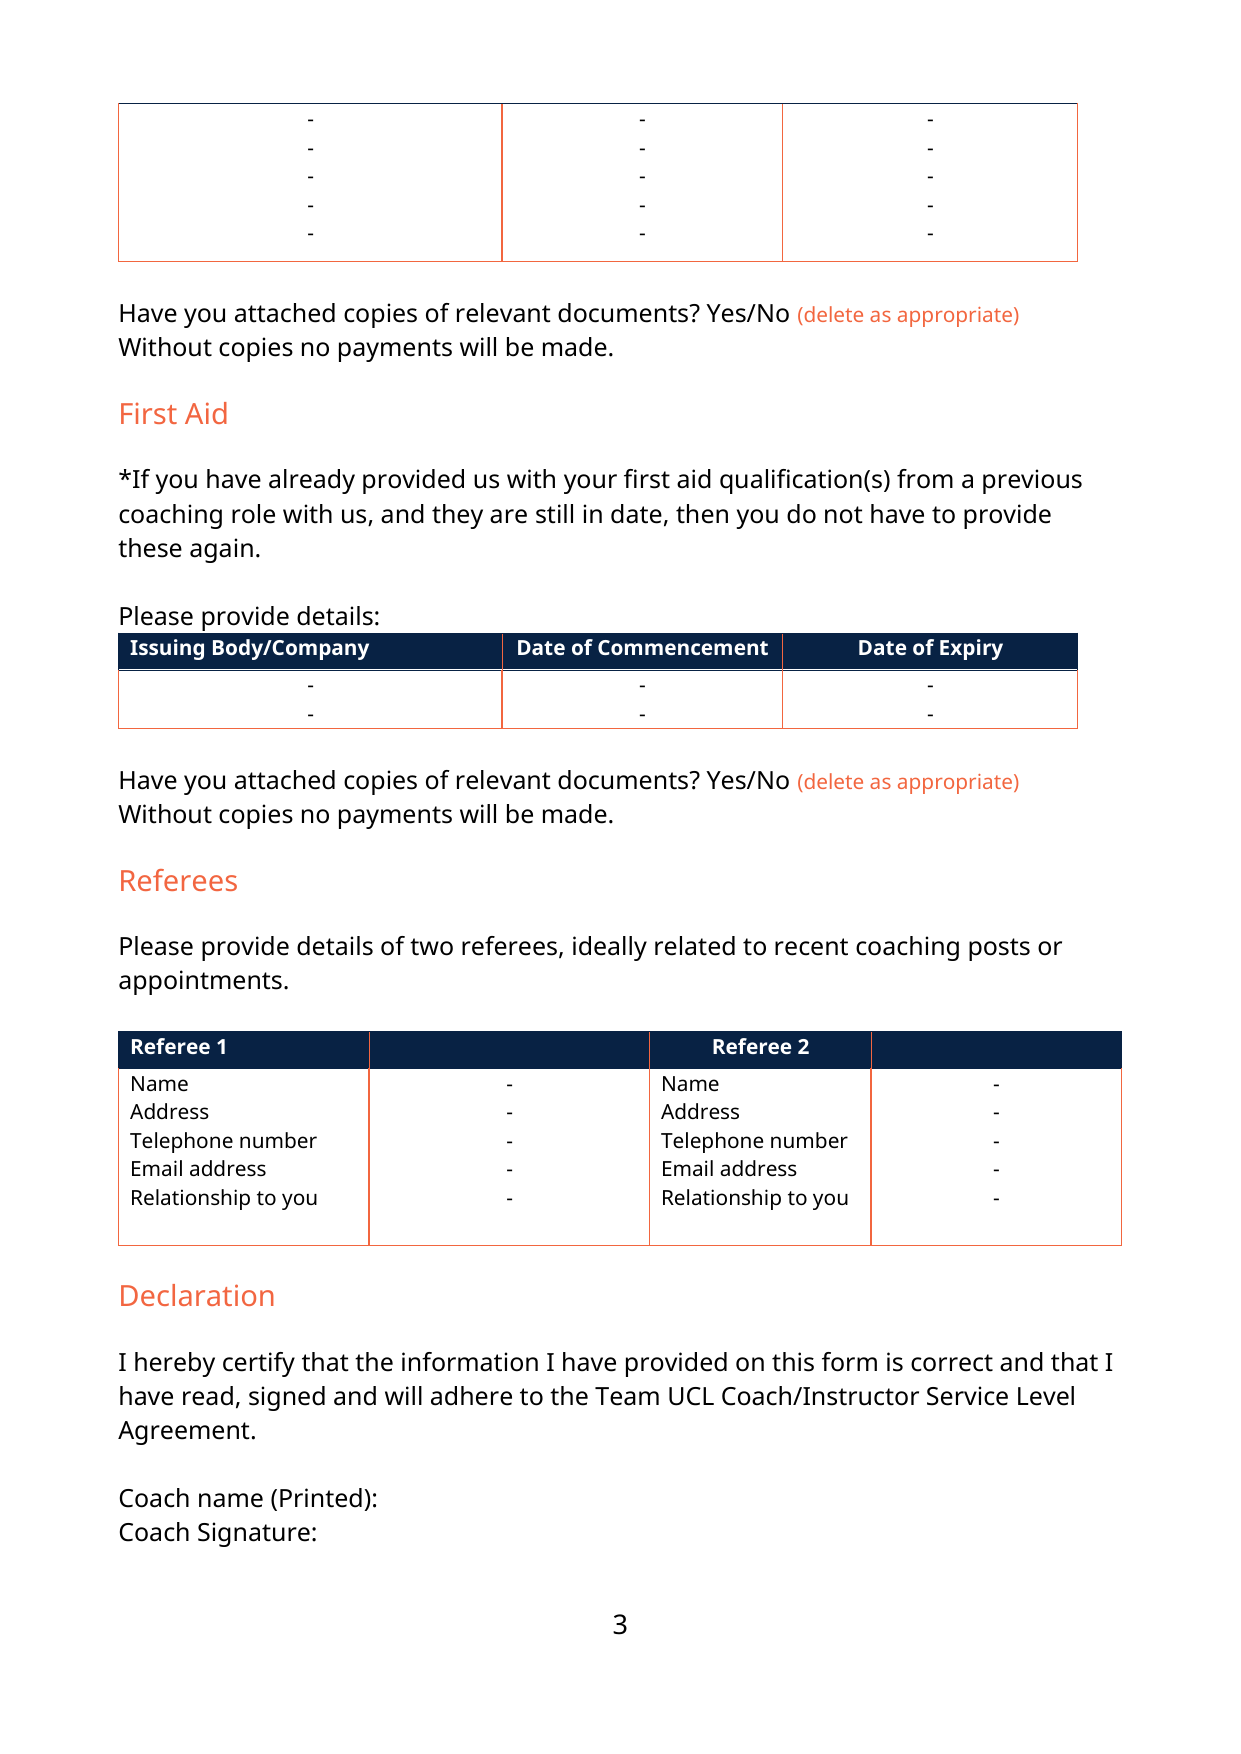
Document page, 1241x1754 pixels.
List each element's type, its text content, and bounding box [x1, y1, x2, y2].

table_cell - - [119, 671, 501, 727]
table_header Referee 2 [650, 1032, 871, 1068]
table_cell - - - - - [783, 104, 1077, 261]
table_cell Name Address Telephone number Email address Relationship to you [119, 1069, 368, 1245]
subtitle Without copies no payments will be made. [118, 797, 1122, 831]
subtitle First Aid [118, 393, 1122, 433]
table_cell - - [503, 671, 782, 727]
table_cell - - [783, 671, 1077, 727]
subtitle Without copies no payments will be made. [118, 330, 1122, 364]
subtitle Coach Signature: [118, 1515, 1122, 1549]
table_cell - - - - - [872, 1069, 1121, 1245]
subtitle Please provide details of two referees, ideally related to recent coaching posts or appointments. [118, 929, 1122, 997]
table_header Issuing Body/Company [119, 634, 502, 669]
table_header Date of Expiry [783, 634, 1077, 669]
table_cell - - - - - [370, 1069, 649, 1245]
table_header [872, 1032, 1121, 1068]
text *If you have already provided us with your first aid qualification(s) from a previous coaching role with us, and they are still in date, then you do not have to provide these again. [118, 462, 1122, 564]
subtitle Please provide details: [118, 598, 1122, 632]
subtitle Declaration [118, 1276, 1122, 1315]
table_header [370, 1032, 649, 1068]
subtitle Coach name (Printed): [118, 1481, 1122, 1515]
text Have you attached copies of relevant documents? Yes/No (delete as appropriate) [118, 296, 1122, 330]
table_cell - - - - - [503, 104, 782, 261]
subtitle I hereby certify that the information I have provided on this form is correct and that I have read, signed and will adhere to the Team UCL Coach/Instructor Service Level Agreement. [118, 1344, 1122, 1447]
table_header Referee 1 [119, 1032, 369, 1068]
subtitle Referees [118, 860, 1122, 899]
table_cell - - - - - [119, 104, 501, 261]
table_header Date of Commencement [503, 634, 782, 669]
table_cell Name Address Telephone number Email address Relationship to you [650, 1069, 870, 1245]
text Have you attached copies of relevant documents? Yes/No (delete as appropriate) [118, 763, 1122, 797]
